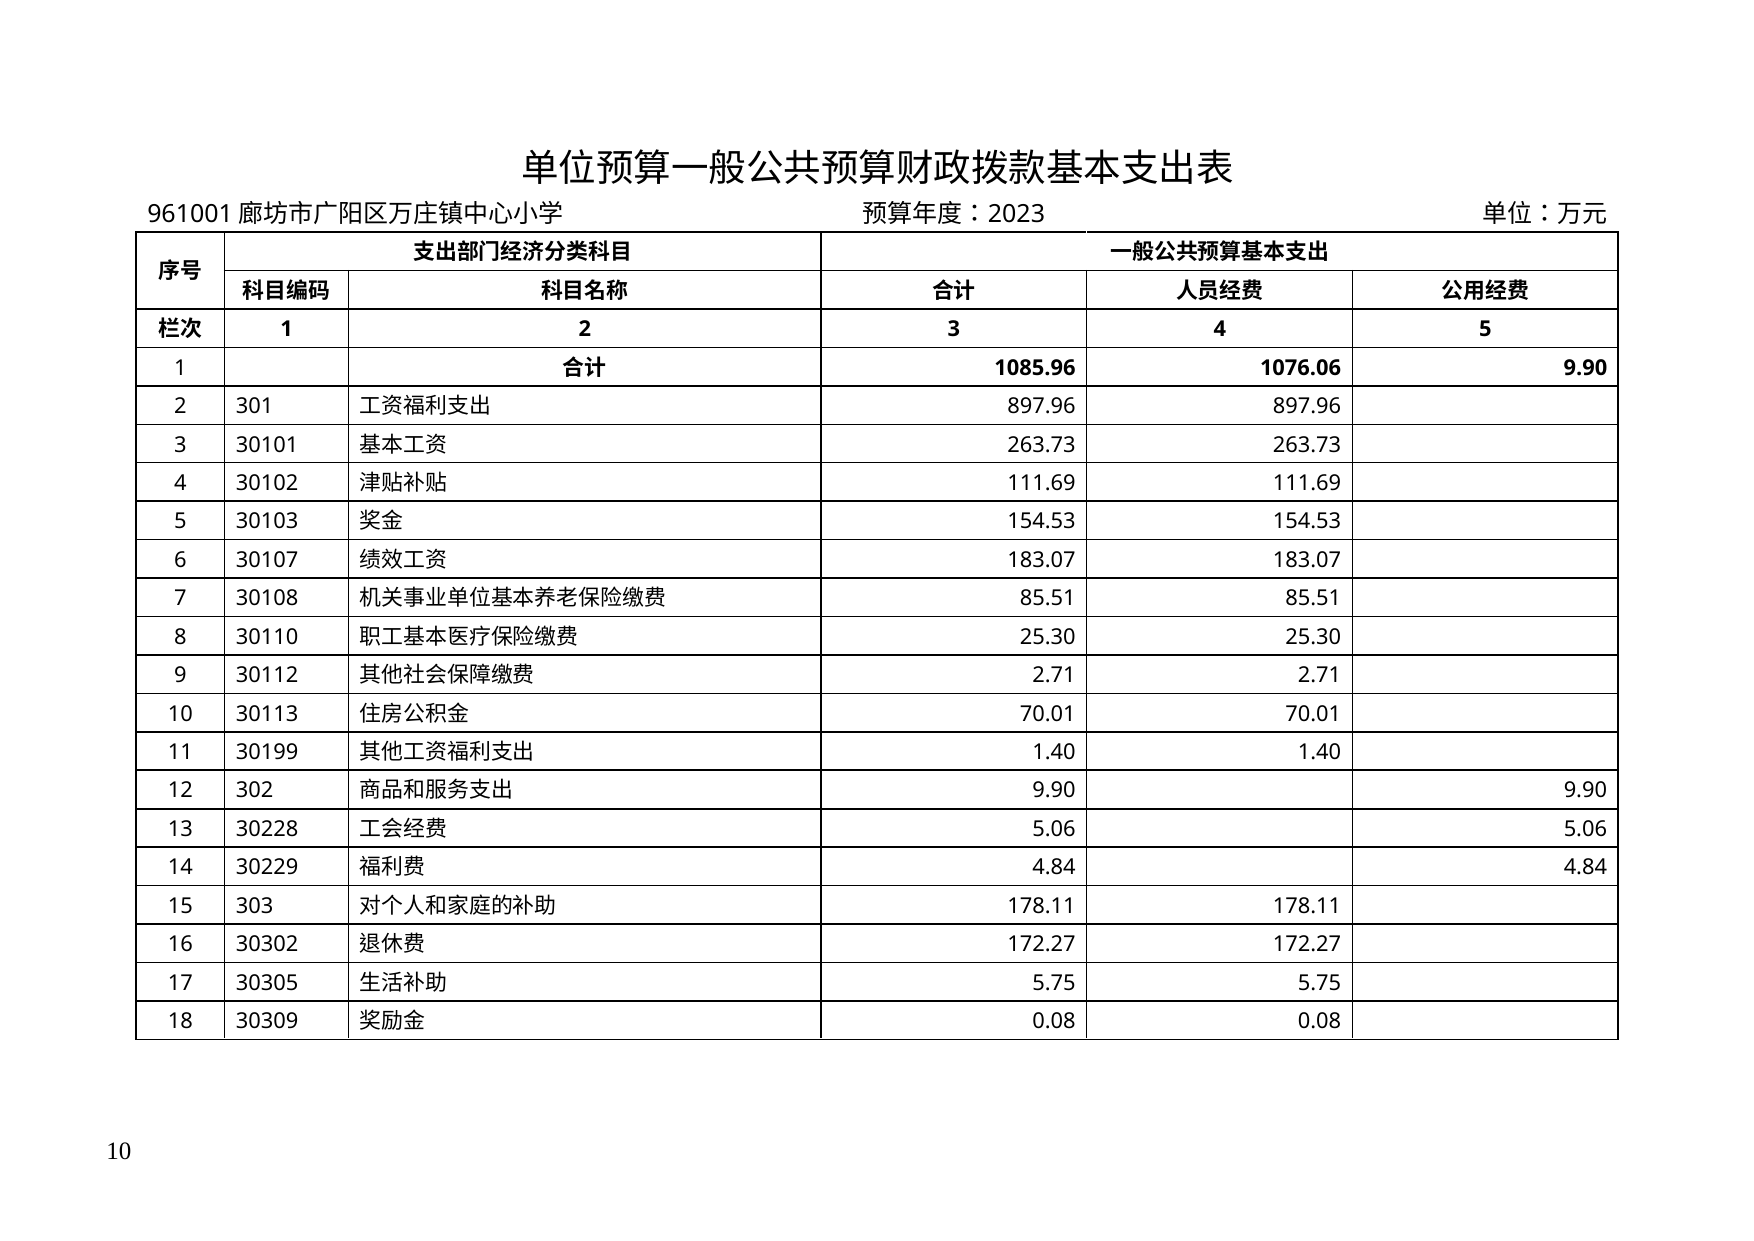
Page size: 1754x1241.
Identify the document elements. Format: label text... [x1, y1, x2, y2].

table_cell 1085.96 [822, 348, 1086, 385]
table_cell [1353, 1002, 1617, 1038]
table_cell 5.06 [822, 810, 1086, 846]
table_cell 25.30 [822, 617, 1086, 654]
table_cell 福利费 [349, 848, 820, 885]
table_cell 30305 [225, 963, 348, 1000]
table_cell 70.01 [1087, 694, 1352, 731]
table_cell [1353, 617, 1617, 654]
table_cell 基本工资 [349, 425, 820, 462]
table_cell 4 [1087, 310, 1352, 347]
table_cell 303 [225, 886, 348, 923]
table_cell 8 [137, 617, 224, 654]
table_cell 6 [137, 540, 224, 577]
table_header 单位：万元 [1087, 195, 1617, 231]
table_cell 其他社会保障缴费 [349, 656, 820, 692]
table_cell [1353, 387, 1617, 423]
table_cell 111.69 [822, 463, 1086, 500]
table_cell [1353, 540, 1617, 577]
table_cell 302 [225, 771, 348, 808]
table_cell 25.30 [1087, 617, 1352, 654]
table_cell 85.51 [822, 579, 1086, 616]
table_cell 9.90 [1353, 348, 1617, 385]
table_cell 301 [225, 387, 348, 423]
table_cell 2 [137, 387, 224, 423]
table_cell 工会经费 [349, 810, 820, 846]
table_cell 172.27 [1087, 925, 1352, 962]
table_cell 5.06 [1353, 810, 1617, 846]
table_cell 178.11 [1087, 886, 1352, 923]
table_cell 13 [137, 810, 224, 846]
table_cell 2.71 [822, 656, 1086, 692]
table_cell 30228 [225, 810, 348, 846]
table_cell 0.08 [822, 1002, 1086, 1038]
table_cell [1353, 579, 1617, 616]
text 单位预算一般公共预算财政拨款基本支出表 [106, 142, 1648, 193]
table_cell [1353, 463, 1617, 500]
table_cell [1087, 810, 1352, 846]
table_cell 3 [137, 425, 224, 462]
table_cell 4 [137, 463, 224, 500]
table_cell 9.90 [1353, 771, 1617, 808]
table_cell 科目编码 [225, 271, 348, 308]
table_cell 对个人和家庭的补助 [349, 886, 820, 923]
table_cell 111.69 [1087, 463, 1352, 500]
table_cell 897.96 [1087, 387, 1352, 423]
table_cell 30302 [225, 925, 348, 962]
table_cell 津贴补贴 [349, 463, 820, 500]
table_cell 154.53 [1087, 502, 1352, 539]
table_cell 公用经费 [1353, 271, 1617, 308]
table_cell 4.84 [1353, 848, 1617, 885]
table_cell 12 [137, 771, 224, 808]
table_cell 奖励金 [349, 1002, 820, 1038]
table_cell 合计 [349, 348, 820, 385]
table_cell 9 [137, 656, 224, 692]
table_cell [1353, 963, 1617, 1000]
table_cell 897.96 [822, 387, 1086, 423]
table_cell 154.53 [822, 502, 1086, 539]
table_cell 退休费 [349, 925, 820, 962]
table_cell [1353, 656, 1617, 692]
table_cell 30309 [225, 1002, 348, 1038]
table_cell 30113 [225, 694, 348, 731]
table_cell 支出部门经济分类科目 [225, 233, 820, 270]
table_cell 70.01 [822, 694, 1086, 731]
table_header 预算年度：2023 [822, 195, 1086, 231]
table_cell 172.27 [822, 925, 1086, 962]
table_cell [1353, 502, 1617, 539]
table_cell 1076.06 [1087, 348, 1352, 385]
table_cell 30102 [225, 463, 348, 500]
table_cell 178.11 [822, 886, 1086, 923]
table_cell 5.75 [822, 963, 1086, 1000]
table_cell 14 [137, 848, 224, 885]
table_cell [1353, 733, 1617, 769]
table_cell 30101 [225, 425, 348, 462]
table_cell [1087, 848, 1352, 885]
table_cell [1353, 425, 1617, 462]
table_cell 15 [137, 886, 224, 923]
table_header 961001廊坊市广阳区万庄镇中心小学 [137, 195, 820, 231]
table_cell 职工基本医疗保险缴费 [349, 617, 820, 654]
table_cell 1 [225, 310, 348, 347]
table_cell 3 [822, 310, 1086, 347]
table_cell 30112 [225, 656, 348, 692]
table_cell 序号 [137, 233, 224, 308]
table_cell 30229 [225, 848, 348, 885]
table_cell 16 [137, 925, 224, 962]
table_cell 机关事业单位基本养老保险缴费 [349, 579, 820, 616]
table_cell 2.71 [1087, 656, 1352, 692]
table_cell 10 [137, 694, 224, 731]
table_cell 一般公共预算基本支出 [822, 233, 1617, 270]
table_cell [225, 348, 348, 385]
table_cell 2 [349, 310, 820, 347]
table_cell 1.40 [822, 733, 1086, 769]
table_cell 商品和服务支出 [349, 771, 820, 808]
table_cell 住房公积金 [349, 694, 820, 731]
table_cell 11 [137, 733, 224, 769]
table_cell 30107 [225, 540, 348, 577]
table_cell 科目名称 [349, 271, 820, 308]
table_cell [1353, 694, 1617, 731]
table_cell [1353, 925, 1617, 962]
table_cell 30199 [225, 733, 348, 769]
table_cell 5.75 [1087, 963, 1352, 1000]
table_cell [1087, 771, 1352, 808]
table_cell 4.84 [822, 848, 1086, 885]
table_cell 工资福利支出 [349, 387, 820, 423]
table_cell 7 [137, 579, 224, 616]
table_cell 18 [137, 1002, 224, 1038]
table_cell 其他工资福利支出 [349, 733, 820, 769]
table_cell 85.51 [1087, 579, 1352, 616]
table_cell 人员经费 [1087, 271, 1352, 308]
table_cell 263.73 [822, 425, 1086, 462]
table_cell 183.07 [822, 540, 1086, 577]
table_cell 5 [137, 502, 224, 539]
table_cell 1 [137, 348, 224, 385]
table_cell 17 [137, 963, 224, 1000]
table_cell 30108 [225, 579, 348, 616]
table_cell 263.73 [1087, 425, 1352, 462]
table_cell 0.08 [1087, 1002, 1352, 1038]
table_cell 奖金 [349, 502, 820, 539]
table_cell 183.07 [1087, 540, 1352, 577]
table_cell 1.40 [1087, 733, 1352, 769]
table_cell [1353, 886, 1617, 923]
table_cell 9.90 [822, 771, 1086, 808]
table_cell 绩效工资 [349, 540, 820, 577]
table_cell 栏次 [137, 310, 224, 347]
table_cell 生活补助 [349, 963, 820, 1000]
table_cell 30110 [225, 617, 348, 654]
table_cell 5 [1353, 310, 1617, 347]
table_cell 30103 [225, 502, 348, 539]
table_cell 合计 [822, 271, 1086, 308]
